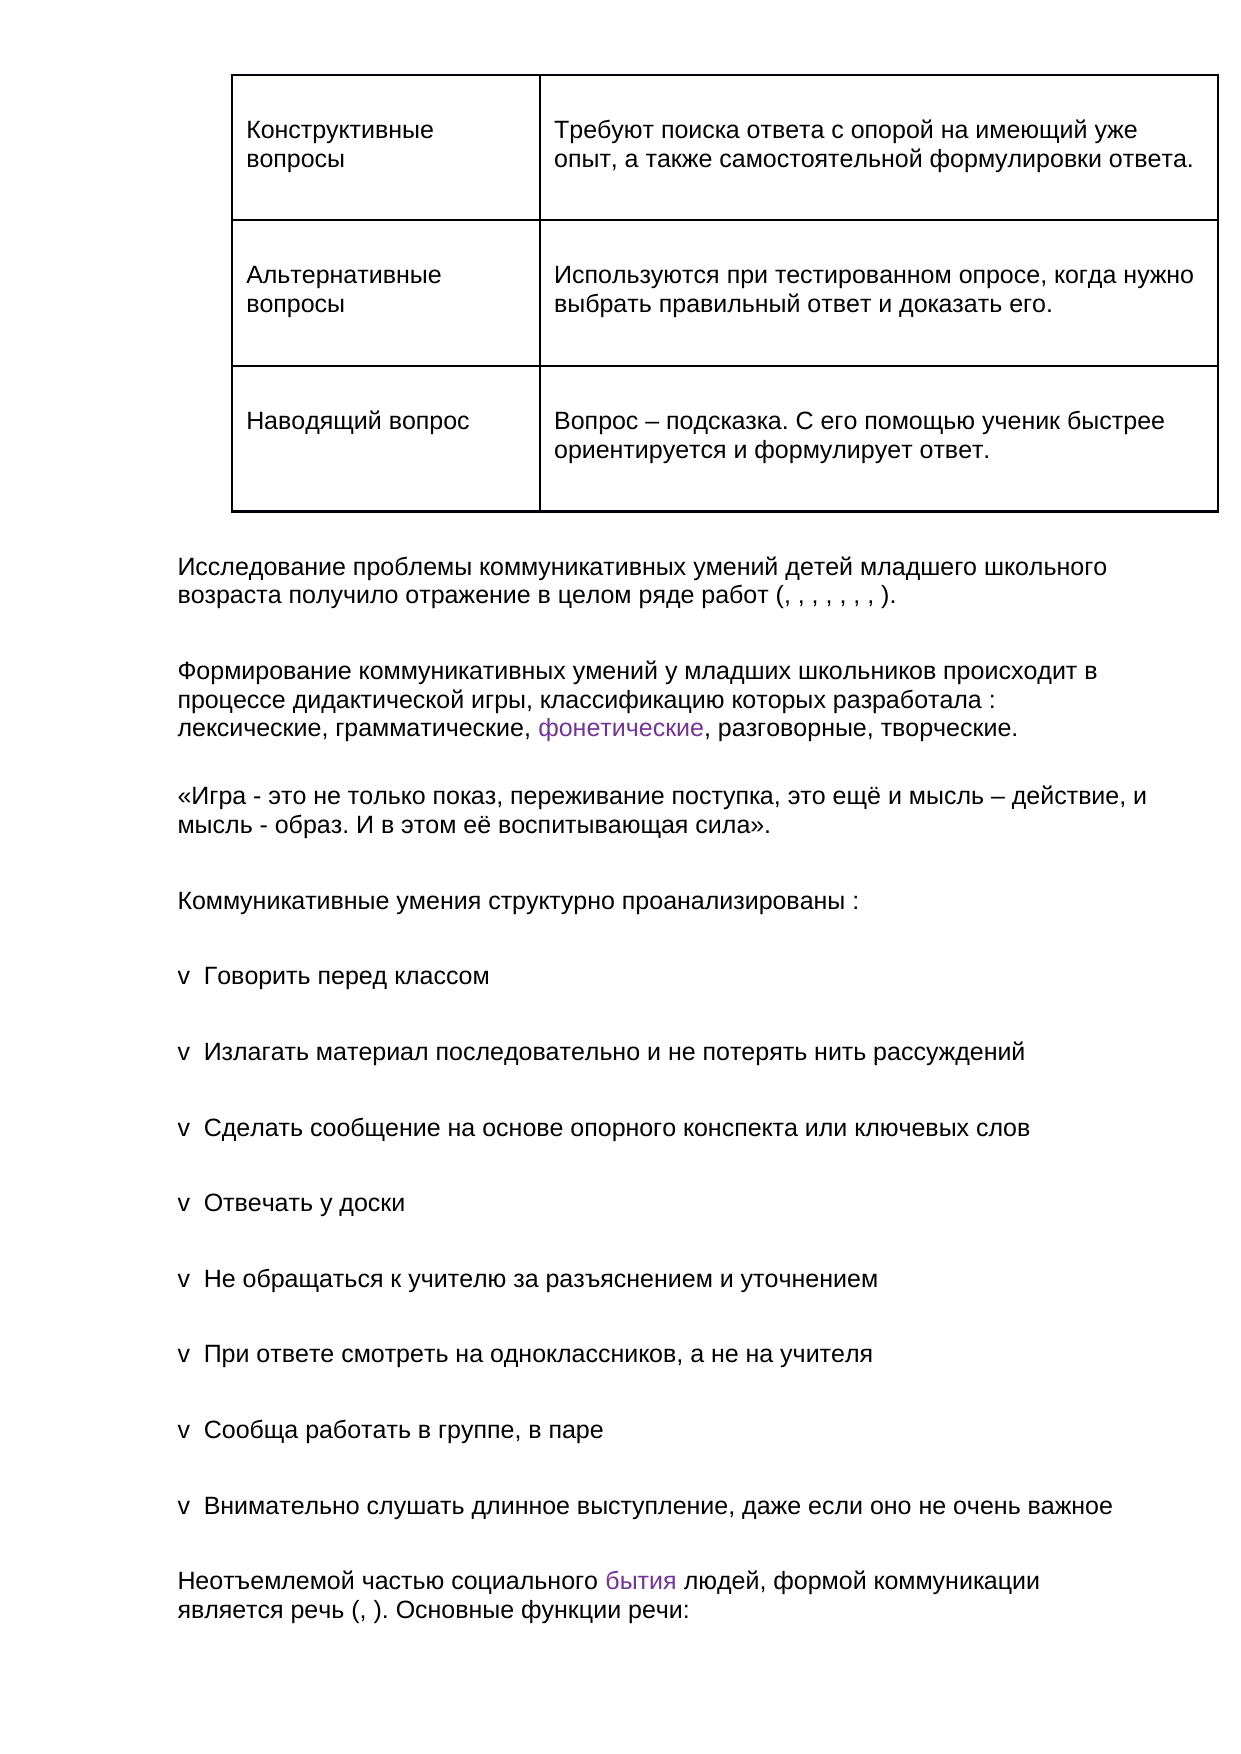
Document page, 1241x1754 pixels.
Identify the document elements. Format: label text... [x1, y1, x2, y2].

text Неотъемлемой частью социального бытия людей, формой коммуникации является речь (, ). Основные функции речи: [177, 1566, 1152, 1624]
table_cell Вопрос – подсказка. С его помощью ученик быстрее ориентируется и формулирует ответ. [541, 367, 1217, 510]
text v Сообща работать в группе, в паре [177, 1415, 1152, 1444]
text v При ответе смотреть на одноклассников, а не на учителя [177, 1339, 1152, 1368]
text Формирование коммуникативных умений у младших школьников происходит в процессе дидактической игры, классификацию которых разработала : лексические, грамматические, фонетические, разговорные, творческие. [177, 656, 1152, 742]
text Коммуникативные умения структурно проанализированы : [177, 886, 1152, 914]
table_cell Требуют поиска ответа с опорой на имеющий уже опыт, а также самостоятельной формулировки ответа. [541, 76, 1217, 219]
text «Игра - это не только показ, переживание поступка, это ещё и мысль – действие, и мысль - образ. И в этом её воспитывающая сила». [177, 781, 1152, 839]
text v Отвечать у доски [177, 1188, 1152, 1217]
text v Не обращаться к учителю за разъяснением и уточнением [177, 1264, 1152, 1292]
text v Излагать материал последовательно и не потерять нить рассуждений [177, 1037, 1152, 1066]
text v Говорить перед классом [177, 961, 1152, 990]
table_cell Конструктивные вопросы [233, 76, 539, 219]
text Исследование проблемы коммуникативных умений детей младшего школьного возраста получило отражение в целом ряде работ (, , , , , , , ). [177, 552, 1152, 609]
text v Сделать сообщение на основе опорного конспекта или ключевых слов [177, 1112, 1152, 1141]
table_cell Наводящий вопрос [233, 367, 539, 510]
table_cell Используются при тестированном опросе, когда нужно выбрать правильный ответ и доказать его. [541, 221, 1217, 365]
text v Внимательно слушать длинное выступление, даже если оно не очень важное [177, 1491, 1152, 1519]
table_cell Альтернативные вопросы [233, 221, 539, 365]
